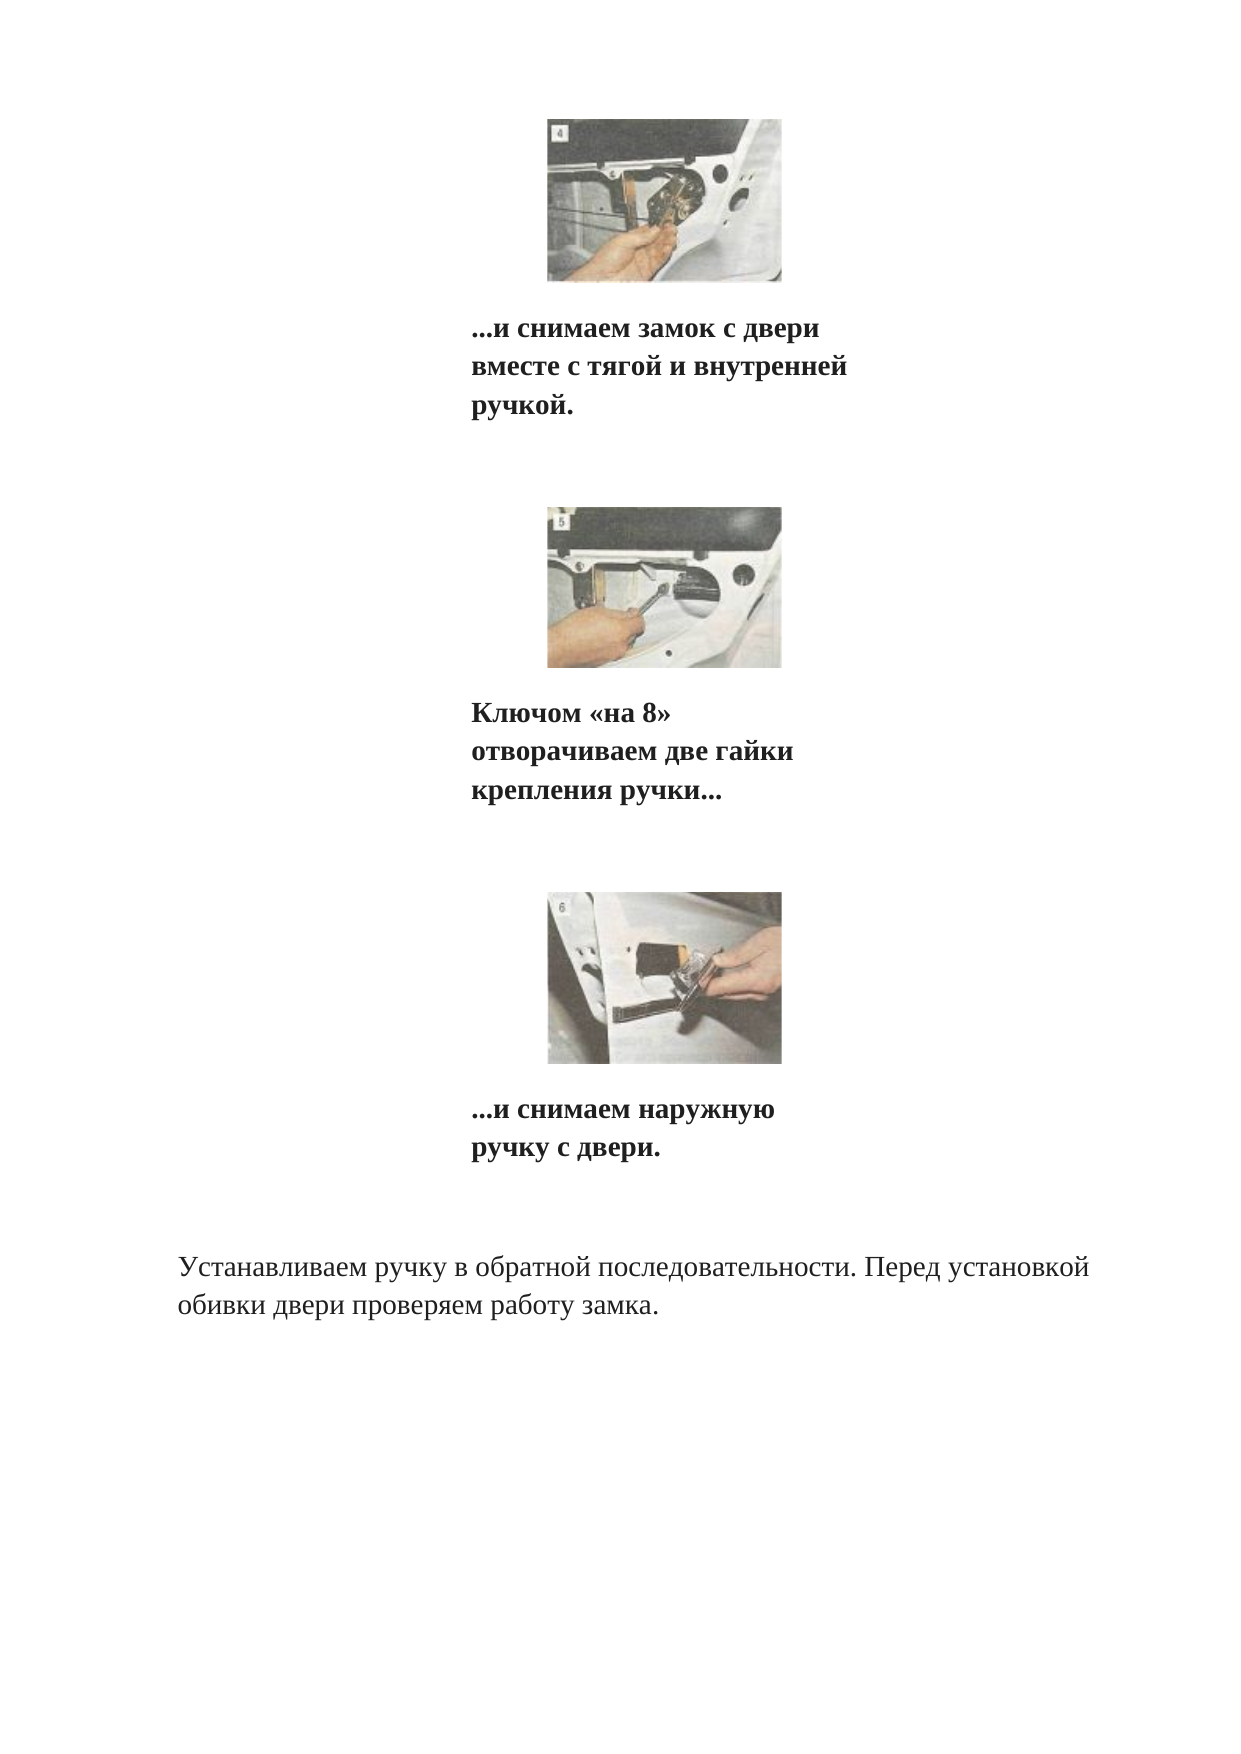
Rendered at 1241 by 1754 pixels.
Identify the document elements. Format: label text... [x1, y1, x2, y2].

picture [547, 507, 782, 668]
table_header [470, 118, 859, 308]
table_cell Ключом «на 8» отворачиваем две гайки крепления ручки... [470, 694, 859, 832]
table_cell ...и снимаем замок с двери вместе с тягой и внутренней ручкой. [470, 309, 859, 447]
text Устанавливаем ручку в обратной последовательности. Перед установкой обивки двери проверяем работу замка. [177, 1249, 1152, 1321]
picture [547, 892, 782, 1064]
table_header [470, 506, 859, 693]
table_cell ...и снимаем наружную ручку с двери. [470, 1089, 859, 1189]
picture [547, 119, 782, 283]
table_header [470, 891, 859, 1089]
